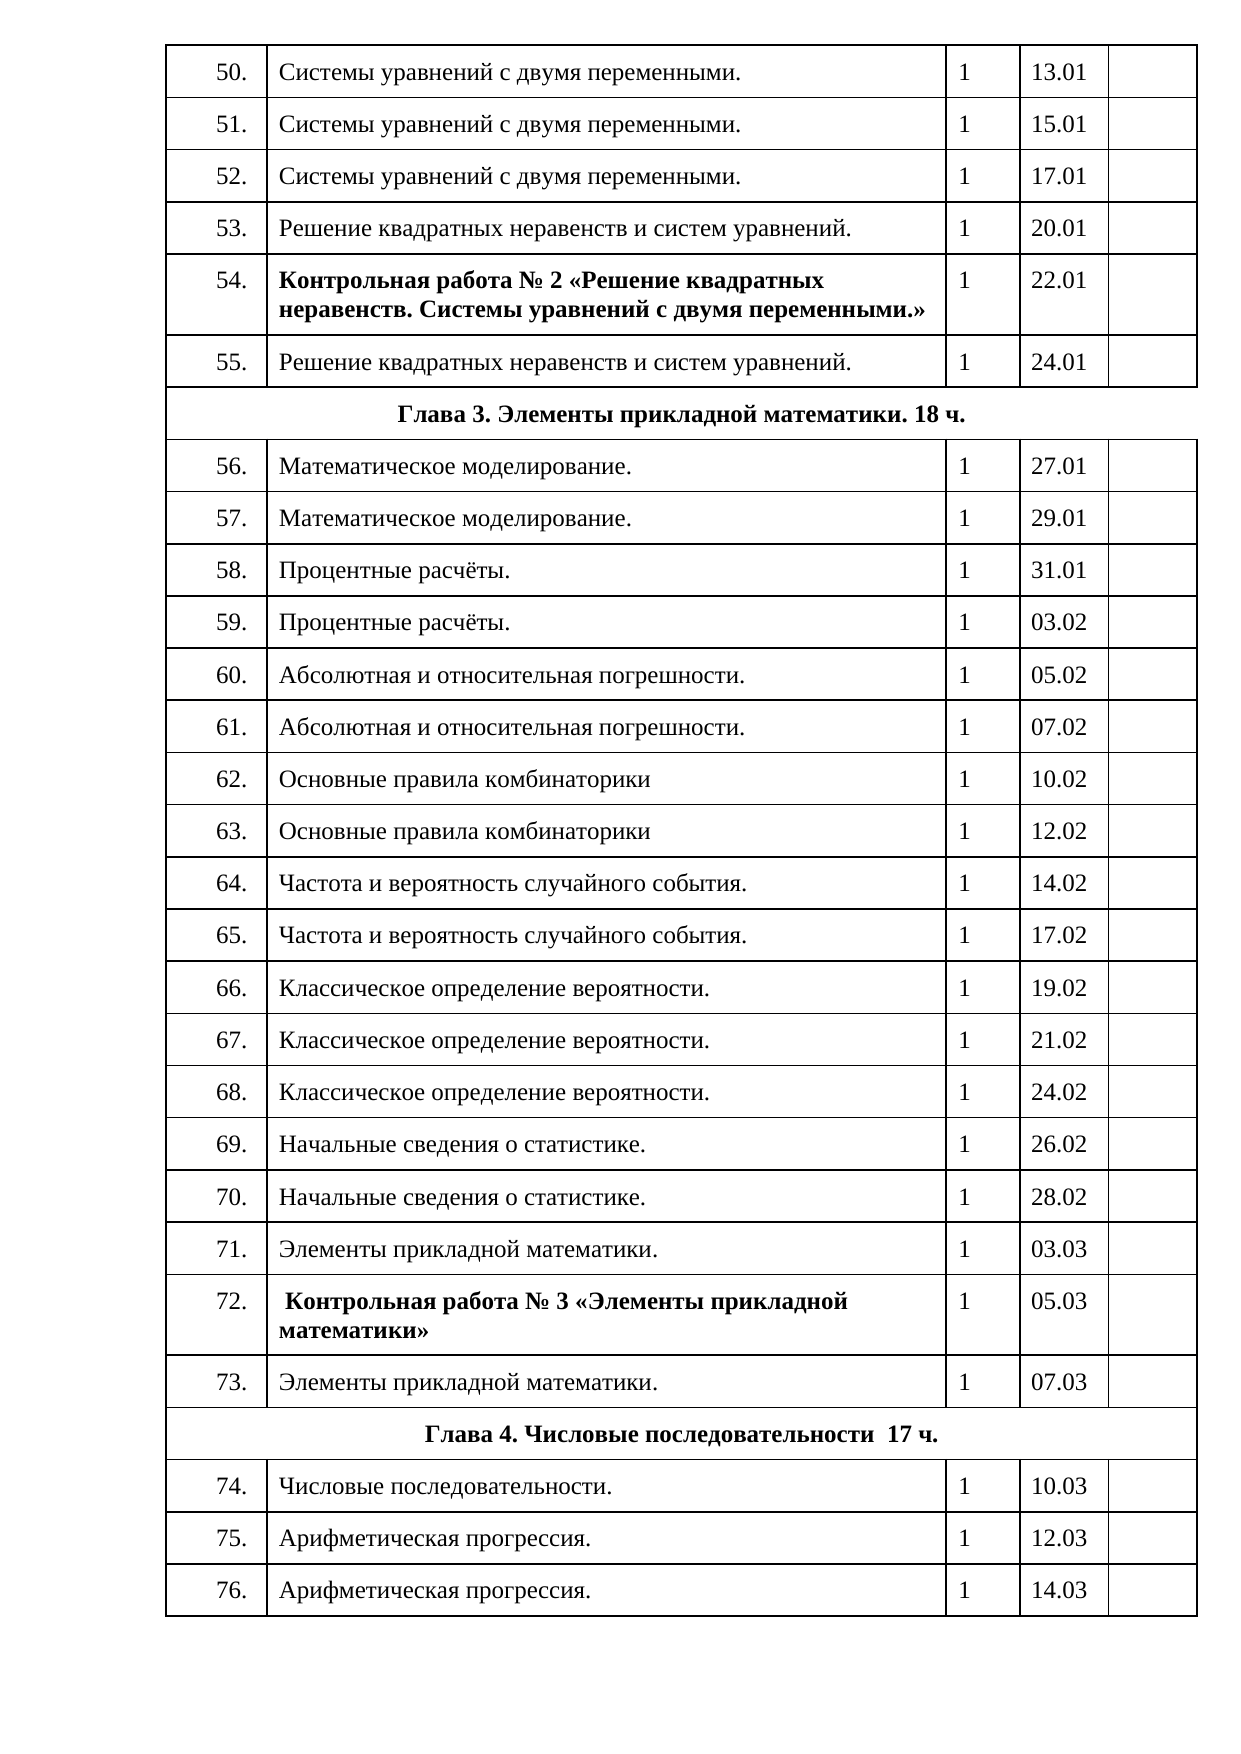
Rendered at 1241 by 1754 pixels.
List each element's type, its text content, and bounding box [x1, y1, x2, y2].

table_cell [1109, 1118, 1196, 1169]
table_cell [167, 98, 266, 149]
table_cell 1 [947, 1223, 1019, 1273]
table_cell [268, 1565, 945, 1615]
table_cell 1 [947, 1171, 1019, 1221]
table_cell [167, 1171, 266, 1221]
table_cell Решение квадратных неравенств и систем уравнений. [268, 336, 945, 386]
table_cell 22.01 [1021, 255, 1108, 334]
table_cell Начальные сведения о статистике. [268, 1118, 945, 1169]
table_cell Процентные расчёты. [268, 545, 945, 595]
table_cell 28.02 [1021, 1171, 1108, 1221]
table_cell [1109, 492, 1196, 543]
table_cell 24.02 [1021, 1066, 1108, 1117]
table_cell [167, 1460, 266, 1511]
table_cell 03.02 [1021, 597, 1108, 647]
table_cell Начальные сведения о статистике. [268, 1171, 945, 1221]
table_cell 17.01 [1021, 150, 1108, 201]
table_cell Решение квадратных неравенств и систем уравнений. [268, 203, 945, 253]
table_cell 1 [947, 98, 1019, 149]
table_cell 29.01 [1021, 492, 1108, 543]
table_cell [167, 1118, 266, 1169]
table_cell 1 [947, 1513, 1019, 1563]
table_cell [167, 1513, 266, 1563]
table_cell 1 [947, 1118, 1019, 1169]
table_cell 1 [947, 255, 1019, 334]
table_cell [167, 649, 266, 699]
table_cell Процентные расчёты. [268, 597, 945, 647]
table_cell 14.02 [1021, 858, 1108, 908]
table_cell Контрольная работа № 3 «Элементы прикладной математики» [268, 1275, 945, 1354]
table_cell [1109, 1014, 1196, 1065]
table_cell Элементы прикладной математики. [268, 1356, 945, 1407]
table_cell Классическое определение вероятности. [268, 962, 945, 1012]
table_cell 14.03 [1021, 1565, 1108, 1615]
table_cell [1109, 858, 1196, 908]
table_cell [167, 858, 266, 908]
table_cell 1 [947, 336, 1019, 386]
table_cell [167, 962, 266, 1012]
table_cell 15.01 [1021, 98, 1108, 149]
table_cell 1 [947, 545, 1019, 595]
table_cell 07.02 [1021, 701, 1108, 752]
table_cell 24.01 [1021, 336, 1108, 386]
table_cell [1109, 1171, 1196, 1221]
table_cell Классическое определение вероятности. [268, 1014, 945, 1065]
table_cell 07.03 [1021, 1356, 1108, 1407]
table_cell 1 [947, 1356, 1019, 1407]
table_cell [167, 1223, 266, 1273]
table_cell [167, 1356, 266, 1407]
table_cell [1109, 1356, 1196, 1407]
table_cell [1109, 701, 1196, 752]
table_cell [268, 98, 945, 149]
table_cell [167, 492, 266, 543]
table_cell 1 [947, 962, 1019, 1012]
table_cell Основные правила комбинаторики [268, 805, 945, 856]
table_cell Глава 3. Элементы прикладной математики. 18 ч. [167, 388, 1197, 438]
table_cell [1109, 46, 1196, 97]
table_cell 1 [947, 701, 1019, 752]
table_cell [1109, 150, 1196, 201]
table_cell 20.01 [1021, 203, 1108, 253]
table_cell 1 [947, 203, 1019, 253]
table_cell 19.02 [1021, 962, 1108, 1012]
table_cell Глава 4. Числовые последовательности 17 ч. [167, 1408, 1196, 1459]
table_cell [167, 701, 266, 752]
table_cell 12.03 [1021, 1513, 1108, 1563]
table_cell [1109, 1460, 1196, 1511]
table_cell Абсолютная и относительная погрешности. [268, 701, 945, 752]
table_cell [167, 597, 266, 647]
table_cell [1109, 440, 1196, 491]
table_cell [1109, 98, 1196, 149]
table_cell 1 [947, 1460, 1019, 1511]
table_cell [167, 753, 266, 804]
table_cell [268, 46, 945, 97]
table_cell [1109, 1565, 1196, 1615]
table_cell [167, 255, 266, 334]
table_cell Элементы прикладной математики. [268, 1223, 945, 1273]
table_cell 31.01 [1021, 545, 1108, 595]
table_cell 1 [947, 805, 1019, 856]
table_cell [167, 46, 266, 97]
table_cell [167, 1565, 266, 1615]
table_cell [1109, 962, 1196, 1012]
table_cell 1 [947, 440, 1019, 491]
table_cell [1109, 255, 1196, 334]
table_cell 1 [947, 1565, 1019, 1615]
table_cell [1109, 203, 1196, 253]
table_cell 1 [947, 492, 1019, 543]
table_cell 05.03 [1021, 1275, 1108, 1354]
table_cell [167, 1066, 266, 1117]
table_cell 21.02 [1021, 1014, 1108, 1065]
table_cell [1109, 910, 1196, 960]
table_cell [1109, 597, 1196, 647]
table_cell [167, 1014, 266, 1065]
table_cell 1 [947, 150, 1019, 201]
table_cell [1109, 1513, 1196, 1563]
table_cell 1 [947, 46, 1019, 97]
table_cell [1109, 336, 1196, 386]
table_cell [167, 805, 266, 856]
table_cell [167, 336, 266, 386]
table_cell [1109, 1066, 1196, 1117]
table_cell Частота и вероятность случайного события. [268, 858, 945, 908]
table_cell 1 [947, 858, 1019, 908]
table_cell Частота и вероятность случайного события. [268, 910, 945, 960]
table_cell Арифметическая прогрессия. [268, 1513, 945, 1563]
table_cell 10.03 [1021, 1460, 1108, 1511]
table_cell 1 [947, 1014, 1019, 1065]
table_cell [167, 440, 266, 491]
table_cell 1 [947, 649, 1019, 699]
table_cell [1109, 545, 1196, 595]
table_cell 03.03 [1021, 1223, 1108, 1273]
table_cell [1109, 1223, 1196, 1273]
table_cell [167, 545, 266, 595]
table_cell [167, 150, 266, 201]
table_cell Контрольная работа № 2 «Решение квадратных неравенств. Системы уравнений с двумя переменными.» [268, 255, 945, 334]
table_cell 10.02 [1021, 753, 1108, 804]
table_cell 05.02 [1021, 649, 1108, 699]
table_cell [1109, 753, 1196, 804]
table_cell Математическое моделирование. [268, 492, 945, 543]
table_cell [167, 1275, 266, 1354]
table_cell 1 [947, 1066, 1019, 1117]
table_cell [1109, 649, 1196, 699]
table_cell Абсолютная и относительная погрешности. [268, 649, 945, 699]
table_cell 1 [947, 753, 1019, 804]
table_cell Математическое моделирование. [268, 440, 945, 491]
table_cell 13.01 [1021, 46, 1108, 97]
table_cell 1 [947, 1275, 1019, 1354]
table_cell Системы уравнений с двумя переменными. [268, 150, 945, 201]
table_cell [1109, 1275, 1196, 1354]
table_cell Числовые последовательности. [268, 1460, 945, 1511]
table_cell Классическое определение вероятности. [268, 1066, 945, 1117]
table_cell Основные правила комбинаторики [268, 753, 945, 804]
table_cell [167, 910, 266, 960]
table_cell [167, 203, 266, 253]
table_cell 1 [947, 910, 1019, 960]
table_cell 17.02 [1021, 910, 1108, 960]
table_cell 12.02 [1021, 805, 1108, 856]
table_cell 26.02 [1021, 1118, 1108, 1169]
table_cell 27.01 [1021, 440, 1108, 491]
table_cell [1109, 805, 1196, 856]
table_cell 1 [947, 597, 1019, 647]
